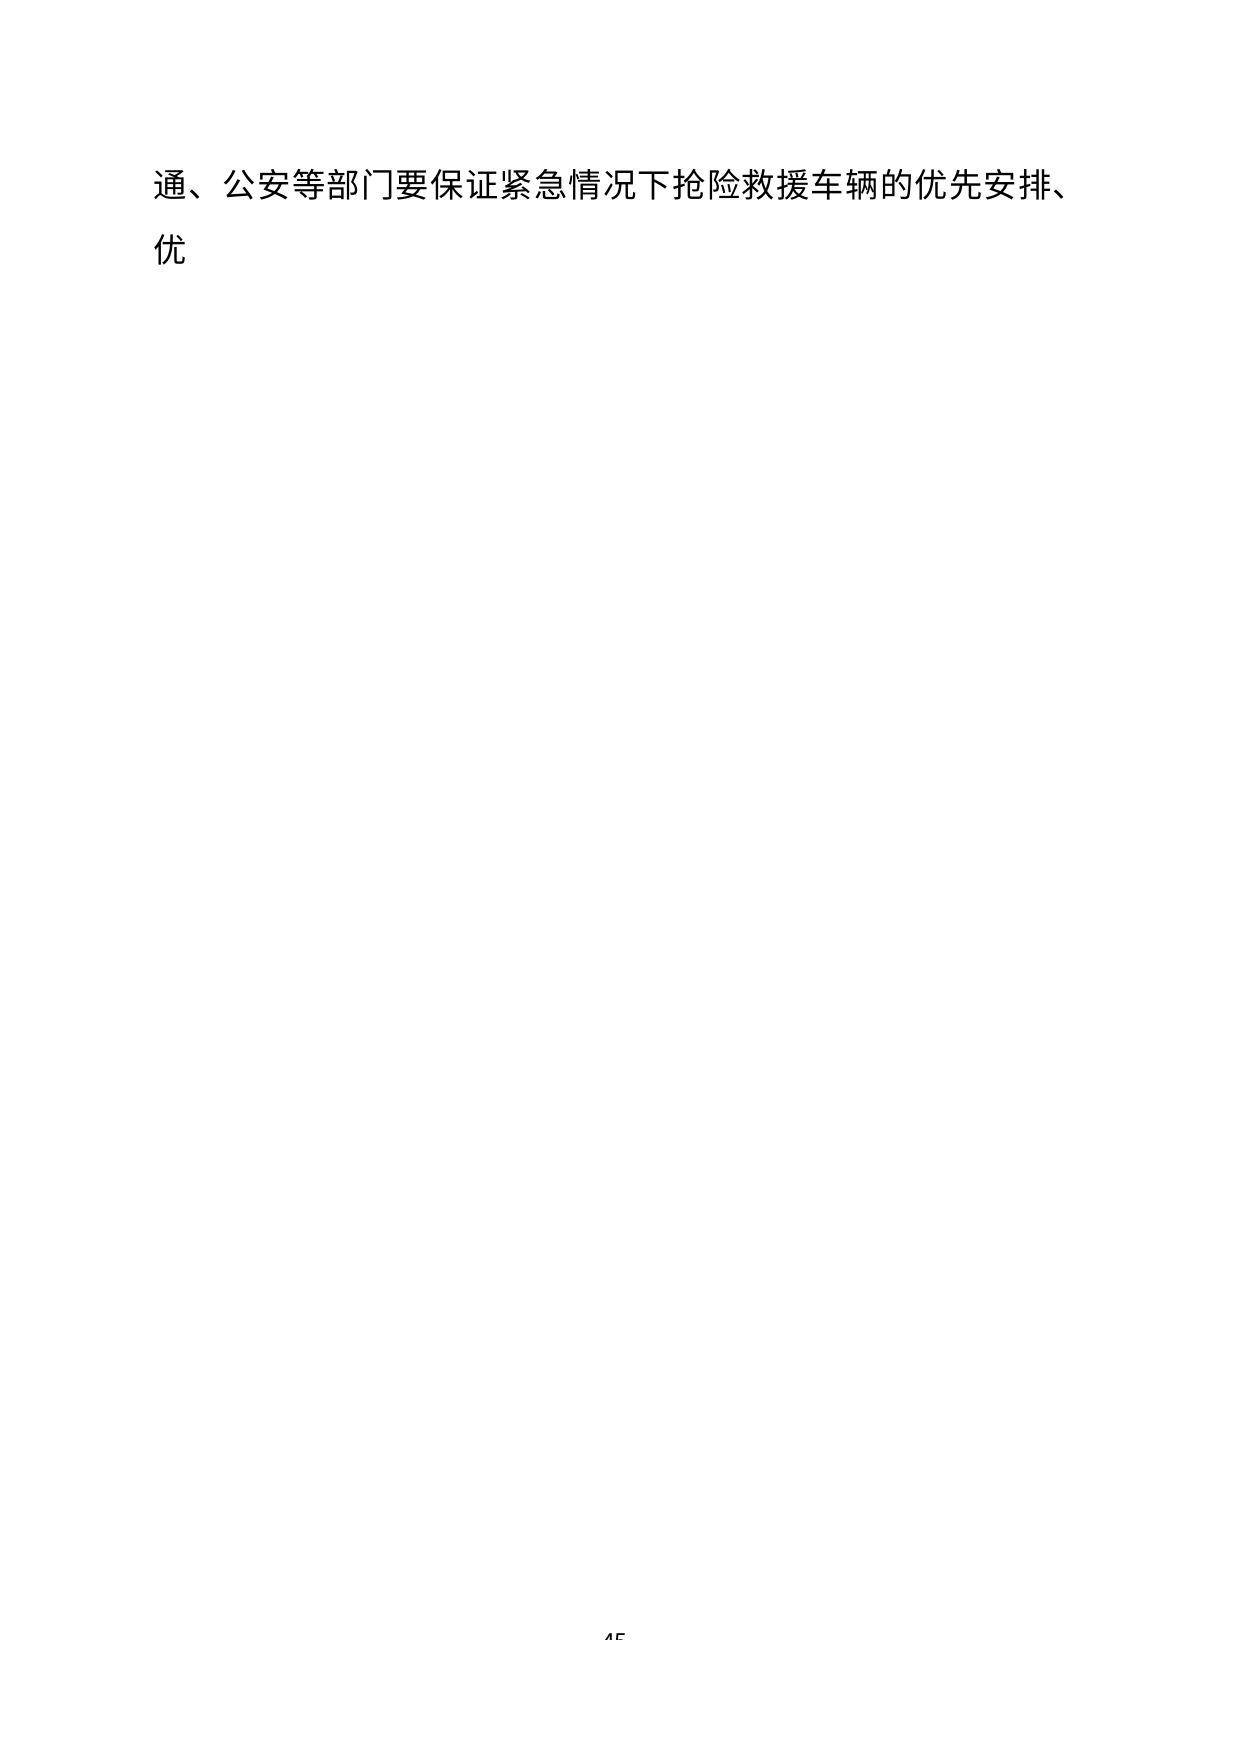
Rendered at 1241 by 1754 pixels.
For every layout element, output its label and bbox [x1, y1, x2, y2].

list [153, 158, 1087, 272]
